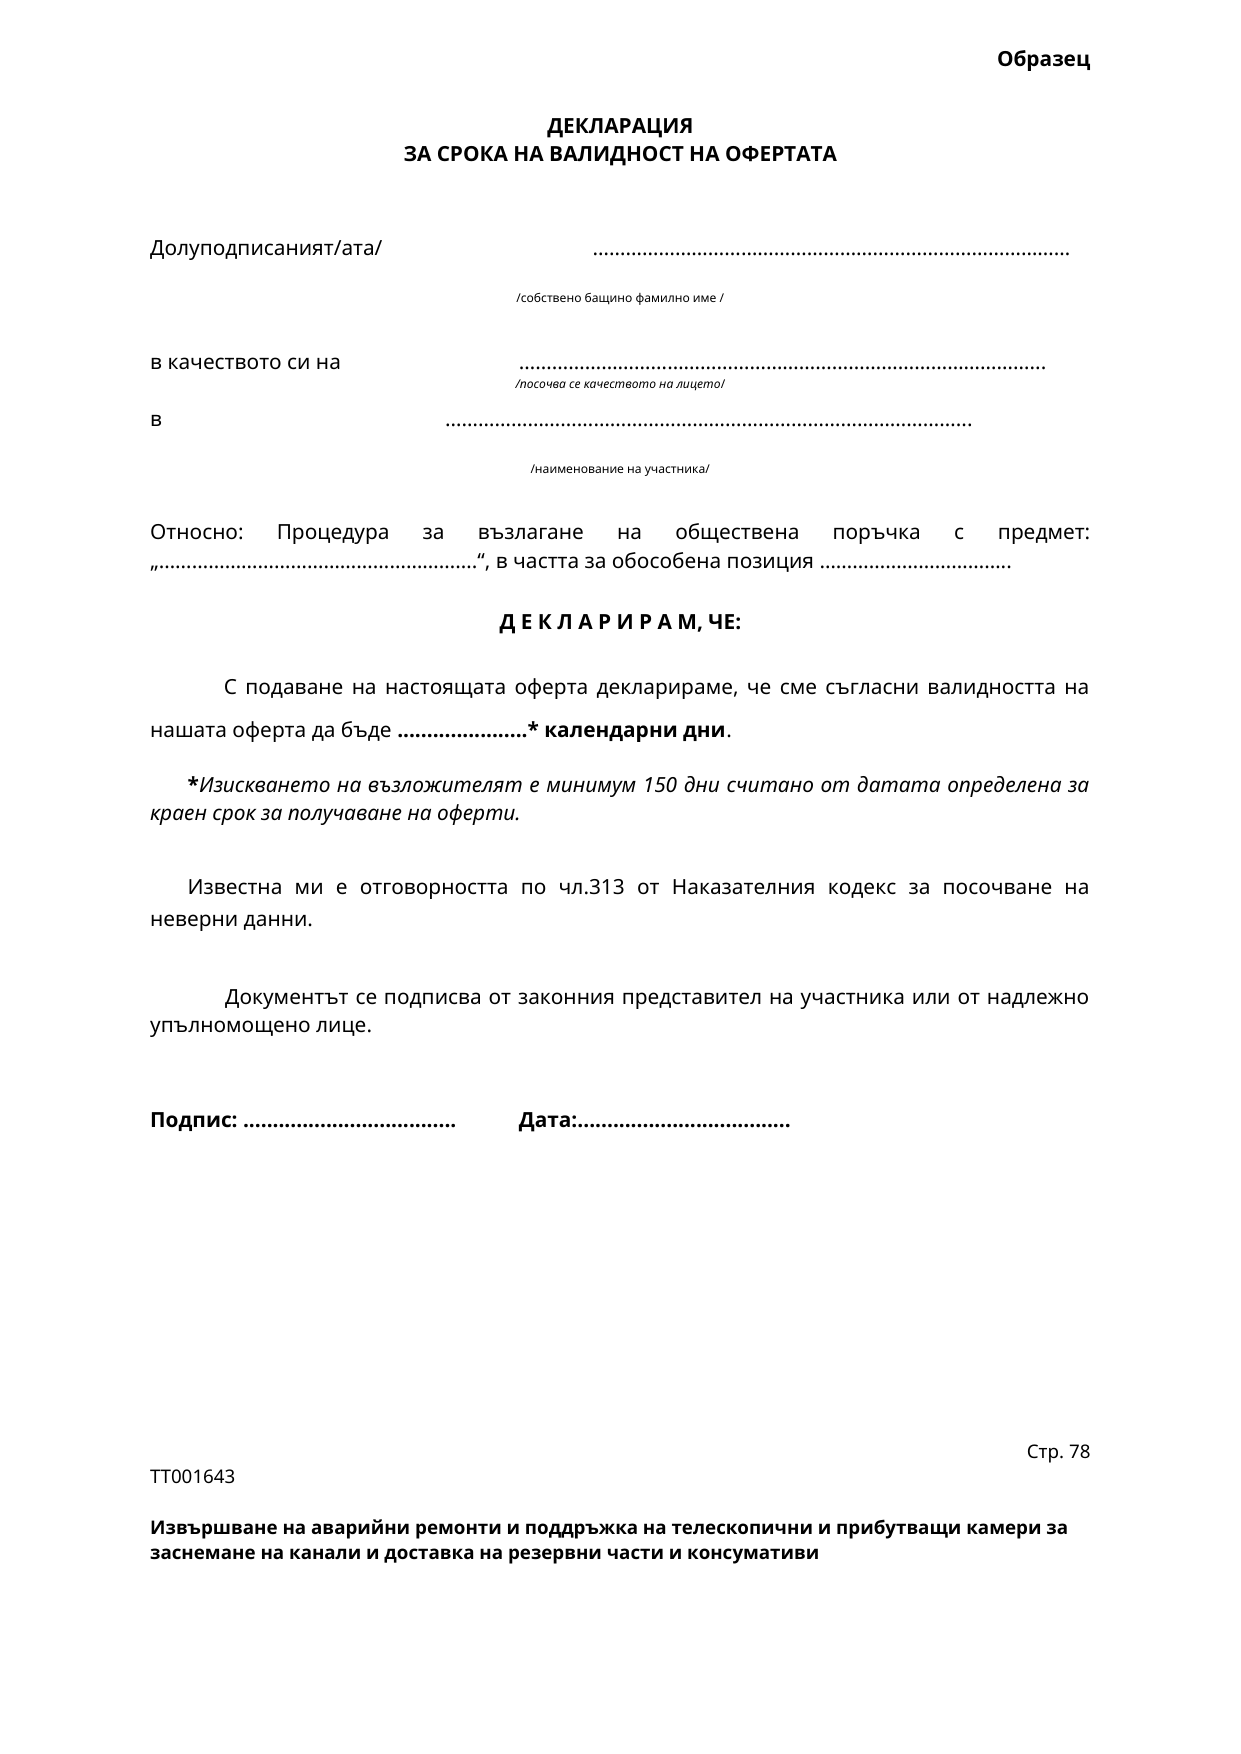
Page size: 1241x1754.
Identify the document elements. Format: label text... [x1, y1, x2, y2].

text Относно: Процедура за възлагане на обществена поръчка с предмет: „………………………………………………….“, в частта за обособена позиция …………………………….. [150, 517, 1090, 574]
text Долуподписаният/ата/ …………………………………………………………………………… [150, 233, 1090, 290]
text /собствено бащино фамилно име / [150, 290, 1090, 318]
text в качеството си на …………………………………………………………………………………... [150, 347, 1090, 375]
text Известна ми е отговорността по чл.313 от Наказателния кодекс за посочване на неверни данни. [150, 872, 1090, 933]
text в …………………………………………………………………………………... [150, 404, 1090, 461]
text Подпис: .................................... Дата:.................................... [150, 1105, 1090, 1133]
text ЗА СРОКА НА ВАЛИДНОСТ НА ОФЕРТАТА [150, 139, 1090, 168]
text /наименование на участника/ [150, 461, 1090, 489]
text ДЕКЛАРАЦИЯ [150, 111, 1090, 139]
text С подаване на настоящата оферта декларираме, че сме съгласни валидността на нашата оферта да бъде ......................* календарни дни. [150, 672, 1090, 743]
text Документът се подписва от законния представител на участника или от надлежно упълномощено лице. [150, 982, 1090, 1039]
text *Изискването на възложителят е минимум 150 дни считано от датата определена за краен срок за получаване на оферти. [150, 770, 1090, 827]
text /посочва се качеството на лицето/ [150, 375, 1090, 404]
text Д Е К Л А Р И Р А М, ЧЕ: [150, 607, 1090, 635]
